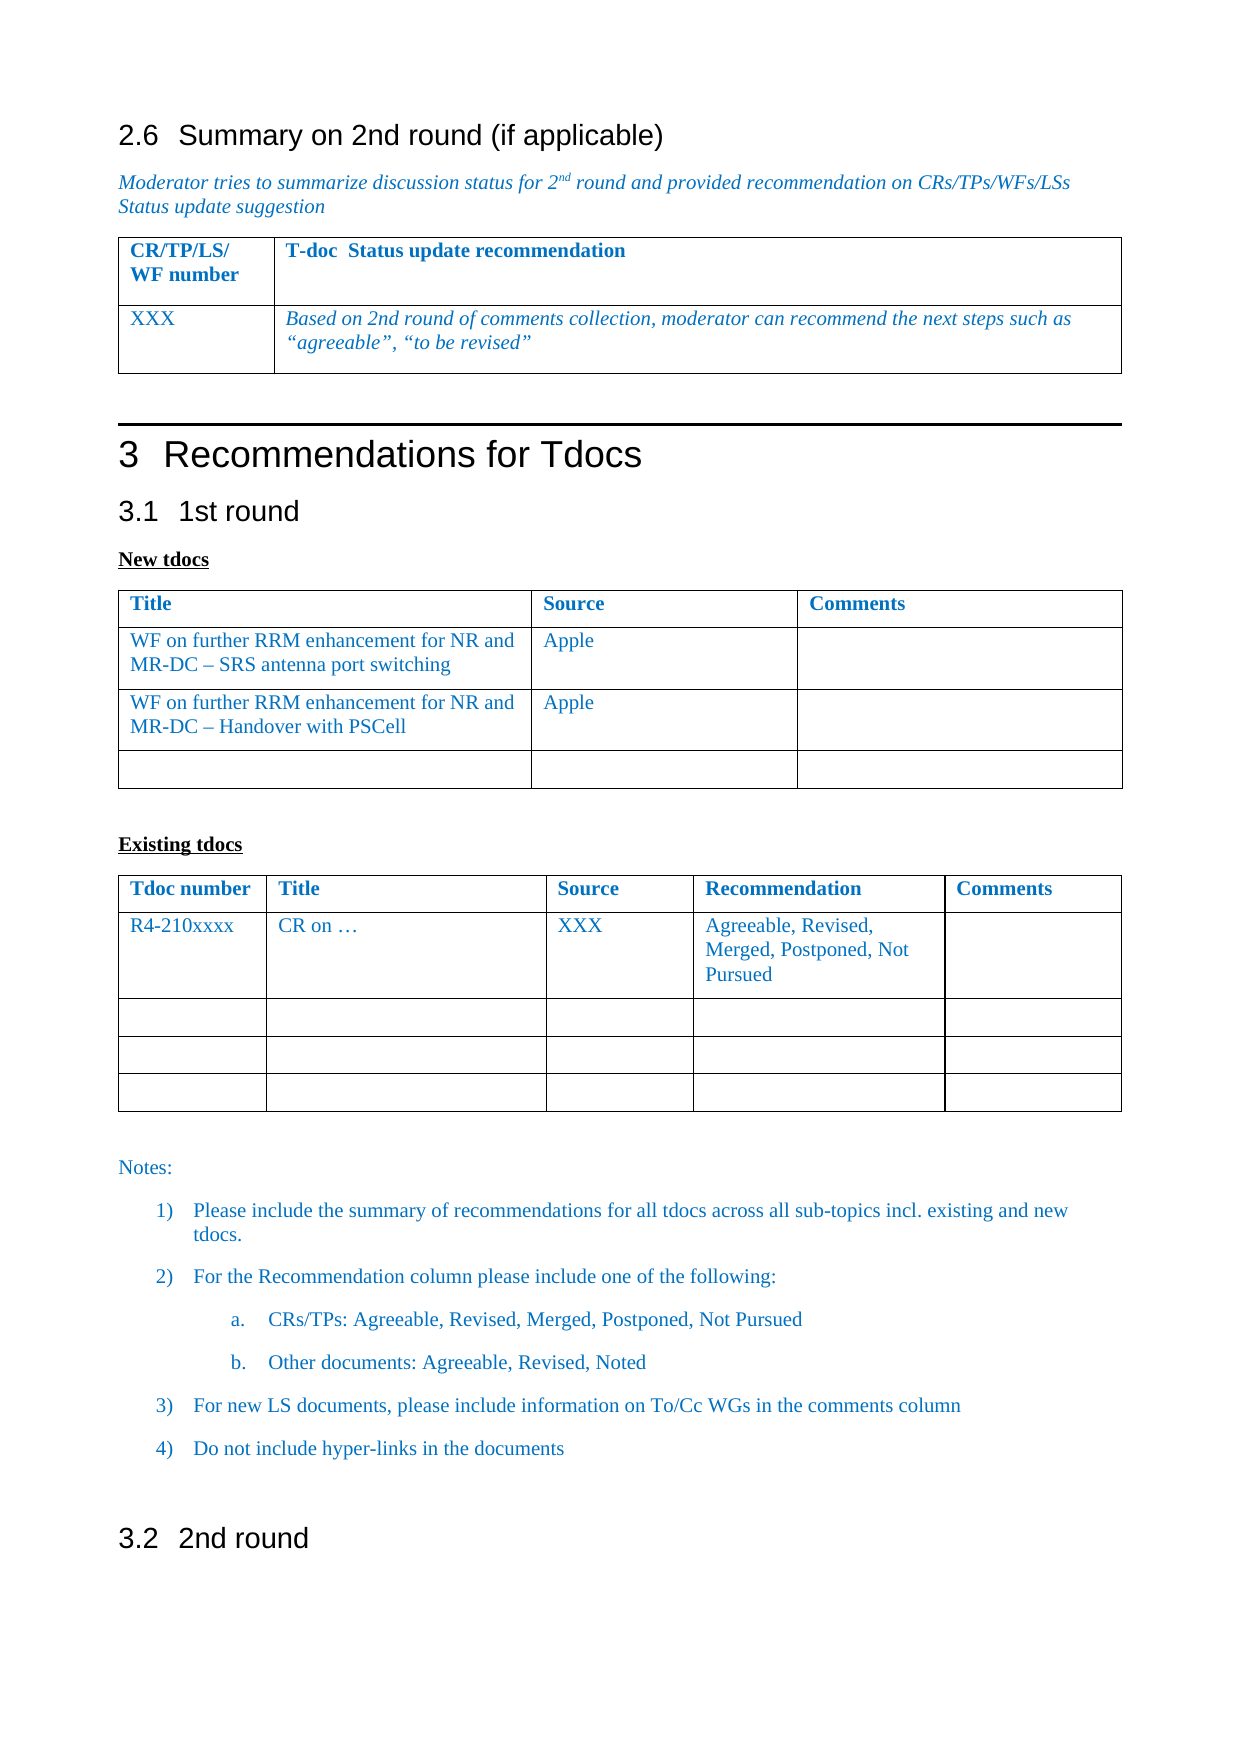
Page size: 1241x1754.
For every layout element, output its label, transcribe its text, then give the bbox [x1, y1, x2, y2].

table_header Title [119, 591, 531, 627]
table_header Tdoc number [119, 876, 266, 912]
list Please include the summary of recommendations for all tdocs across all sub-topics incl. existing and new tdocs. [156, 1197, 1122, 1246]
list For new LS documents, please include information on To/Cc WGs in the comments column [156, 1393, 1122, 1417]
table_cell [694, 999, 944, 1036]
table_cell [946, 913, 1121, 998]
table_cell [532, 751, 797, 788]
table_cell [119, 751, 531, 788]
table_cell R4-210xxxx [119, 913, 266, 998]
table_cell [694, 1037, 944, 1073]
table_cell [267, 1074, 546, 1111]
table_cell [547, 1074, 693, 1111]
table_cell [798, 628, 1122, 689]
table_cell [119, 999, 266, 1036]
list Other documents: Agreeable, Revised, Noted [231, 1350, 1122, 1374]
table_cell [119, 1037, 266, 1073]
list For the Recommendation column please include one of the following: [156, 1264, 1122, 1288]
table_header Title [267, 876, 546, 912]
list Do not include hyper-links in the documents [156, 1436, 1122, 1460]
subtitle 2nd round [118, 1521, 1122, 1555]
table_cell [267, 999, 546, 1036]
table_cell WF on further RRM enhancement for NR and MR-DC – SRS antenna port switching [119, 628, 531, 689]
table_cell CR on … [267, 913, 546, 998]
table_header Comments [946, 876, 1121, 912]
table_header Comments [798, 591, 1122, 627]
table_header CR/TP/LS/WF number [119, 238, 274, 305]
table_cell [798, 751, 1122, 788]
table_cell [119, 1074, 266, 1111]
table_cell Agreeable, Revised, Merged, Postponed, Not Pursued [694, 913, 944, 998]
table_cell [798, 690, 1122, 750]
table_cell [547, 1037, 693, 1073]
subtitle Summary on 2nd round (if applicable) [118, 118, 1122, 152]
text New tdocs [118, 547, 1122, 571]
text Moderator tries to summarize discussion status for 2nd round and provided recommendation on CRs/TPs/WFs/LSs Status update suggestion [118, 170, 1122, 218]
table_header Recommendation [694, 876, 944, 912]
table_cell [267, 1037, 546, 1073]
table_header T-doc Status update recommendation [275, 238, 1121, 305]
table_cell XXX [547, 913, 693, 998]
table_header Source [547, 876, 693, 912]
text Notes: [118, 1155, 1122, 1179]
table_cell [694, 1074, 944, 1111]
table_cell [946, 999, 1121, 1036]
subtitle Recommendations for Tdocs [118, 426, 1122, 476]
table_cell [946, 1037, 1121, 1073]
table_cell Based on 2nd round of comments collection, moderator can recommend the next steps such as “agreeable”, “to be revised” [275, 306, 1121, 373]
table_cell Apple [532, 628, 797, 689]
table_cell XXX [119, 306, 274, 373]
subtitle 1st round [118, 494, 1122, 528]
table_header Source [532, 591, 797, 627]
table_cell [547, 999, 693, 1036]
table_cell Apple [532, 690, 797, 750]
table_cell [946, 1074, 1121, 1111]
table_cell WF on further RRM enhancement for NR and MR-DC – Handover with PSCell [119, 690, 531, 750]
list CRs/TPs: Agreeable, Revised, Merged, Postponed, Not Pursued [231, 1307, 1122, 1331]
text Existing tdocs [118, 832, 1122, 856]
